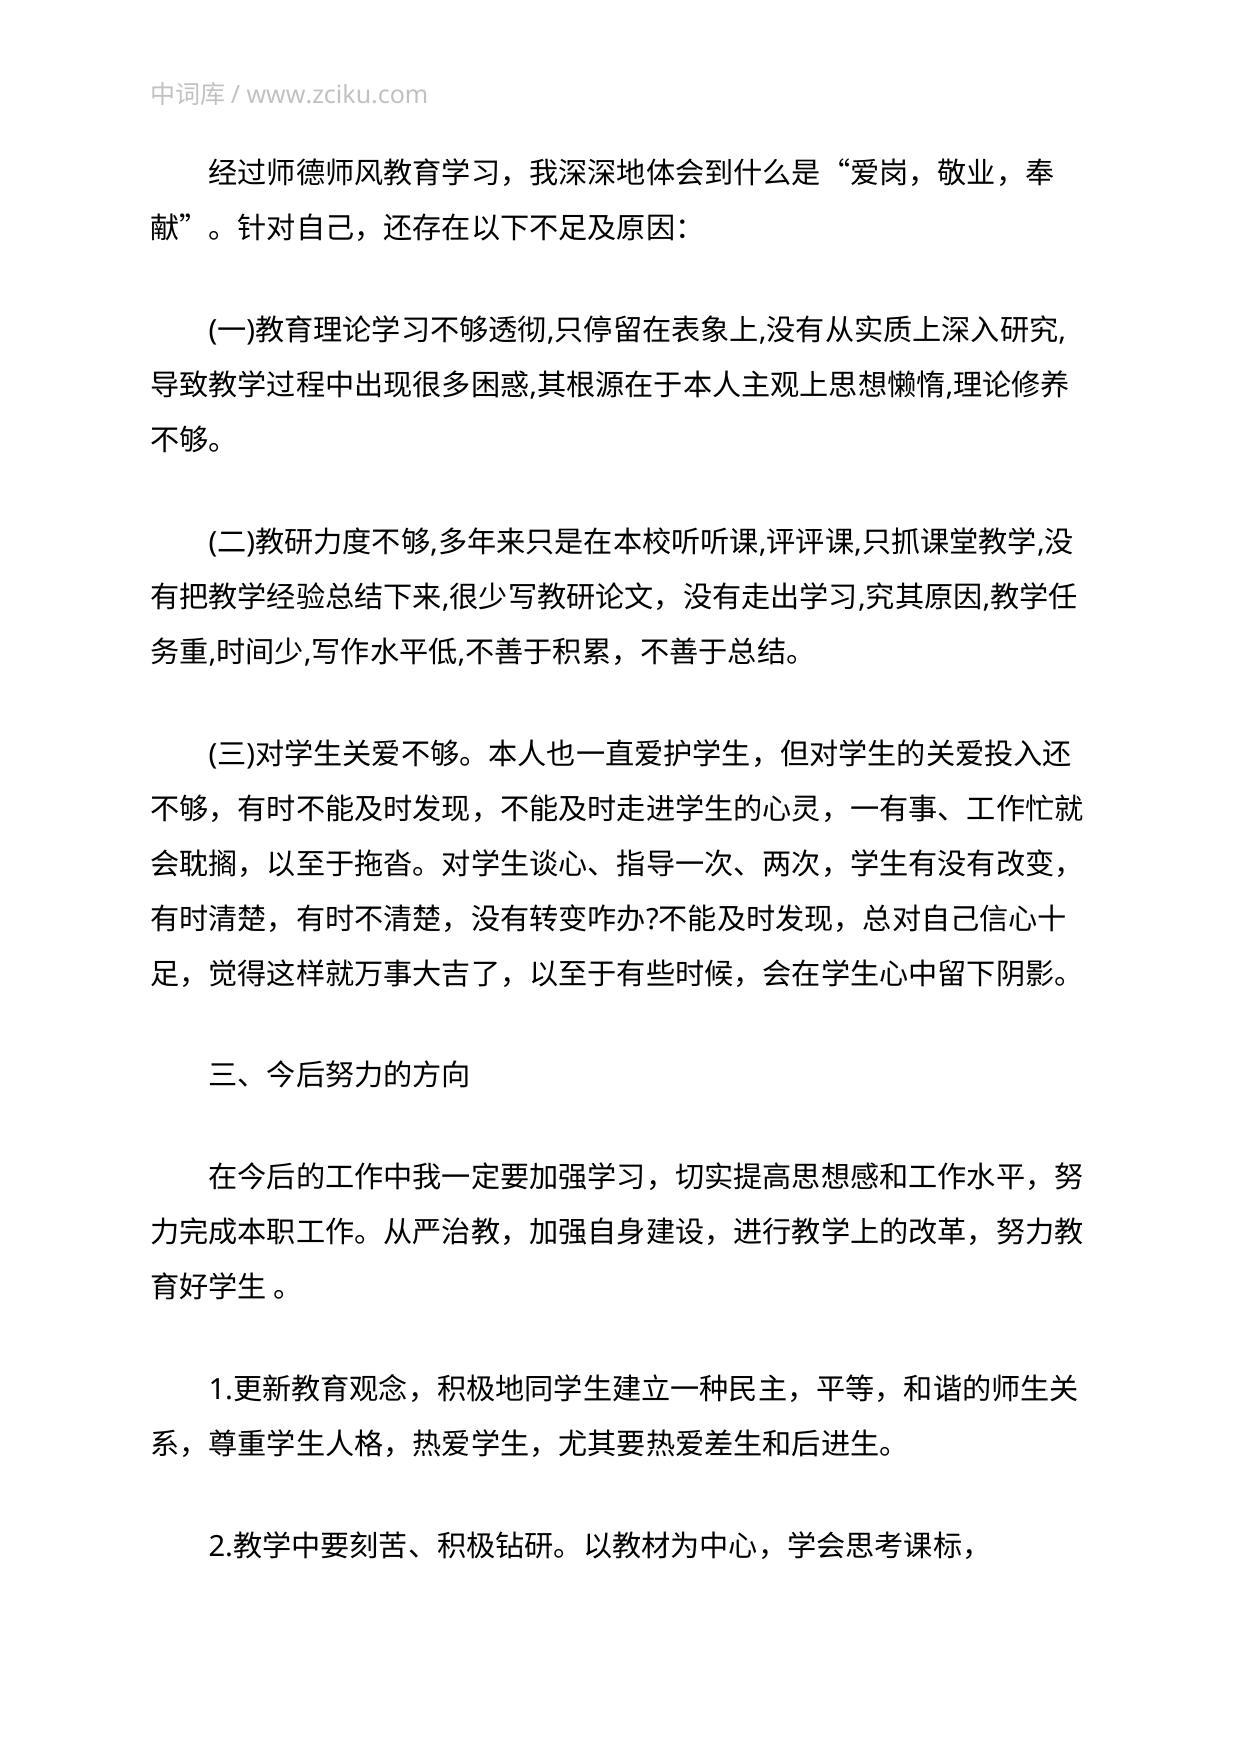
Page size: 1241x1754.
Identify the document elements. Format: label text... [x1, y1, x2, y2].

text 三、今后努力的方向 [150, 1052, 1090, 1094]
text 经过师德师风教育学习，我深深地体会到什么是“爱岗，敬业，奉献”。针对自己，还存在以下不足及原因： [150, 150, 1090, 247]
text 1.更新教育观念，积极地同学生建立一种民主，平等，和谐的师生关系，尊重学生人格，热爱学生，尤其要热爱差生和后进生。 [150, 1365, 1090, 1463]
text (一)教育理论学习不够透彻,只停留在表象上,没有从实质上深入研究,导致教学过程中出现很多困惑,其根源在于本人主观上思想懒惰,理论修养不够。 [150, 307, 1090, 459]
text (二)教研力度不够,多年来只是在本校听听课,评评课,只抓课堂教学,没有把教学经验总结下来,很少写教研论文，没有走出学习,究其原因,教学任务重,时间少,写作水平低,不善于积累，不善于总结。 [150, 518, 1090, 671]
text 2.教学中要刻苦、积极钻研。以教材为中心，学会思考课标， [150, 1522, 1090, 1564]
text 在今后的工作中我一定要加强学习，切实提高思想感和工作水平，努力完成本职工作。从严治教，加强自身建设，进行教学上的改革，努力教育好学生 。 [150, 1154, 1090, 1306]
text (三)对学生关爱不够。本人也一直爱护学生，但对学生的关爱投入还不够，有时不能及时发现，不能及时走进学生的心灵，一有事、工作忙就会耽搁，以至于拖沓。对学生谈心、指导一次、两次，学生有没有改变，有时清楚，有时不清楚，没有转变咋办?不能及时发现，总对自己信心十足，觉得这样就万事大吉了，以至于有些时候，会在学生心中留下阴影。 [150, 730, 1090, 992]
